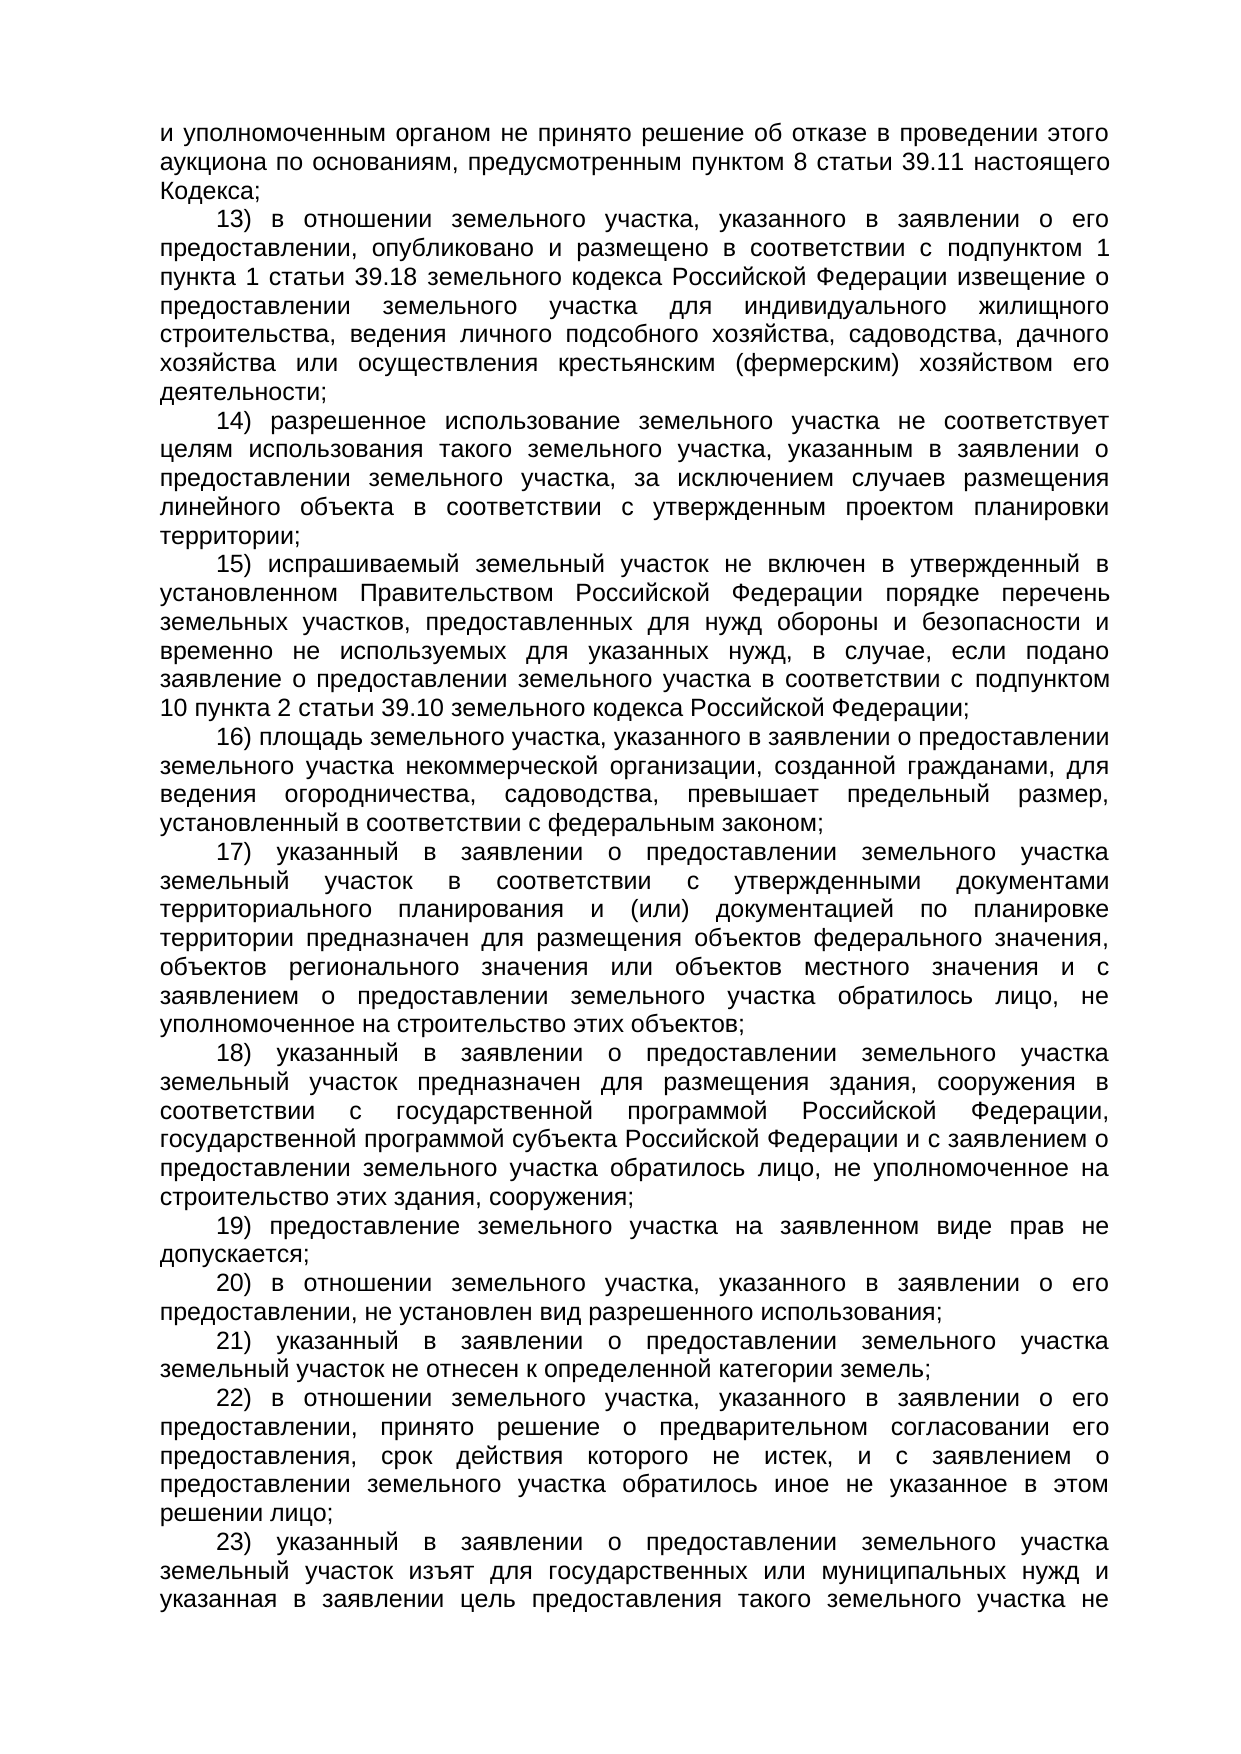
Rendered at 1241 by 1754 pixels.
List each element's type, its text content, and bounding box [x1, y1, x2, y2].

text 20) в отношении земельного участка, указанного в заявлении о его предоставлении, не установлен вид разрешенного использования; [159, 1268, 1110, 1326]
text 17) указанный в заявлении о предоставлении земельного участка земельный участок в соответствии с утвержденными документами территориального планирования и (или) документацией по планировке территории предназначен для размещения объектов федерального значения, объектов регионального значения или объектов местного значения и с заявлением о предоставлении земельного участка обратилось лицо, не уполномоченное на строительство этих объектов; [159, 837, 1110, 1038]
text 13) в отношении земельного участка, указанного в заявлении о его предоставлении, опубликовано и размещено в соответствии с подпунктом 1 пункта 1 статьи 39.18 земельного кодекса Российской Федерации извещение о предоставлении земельного участка для индивидуального жилищного строительства, ведения личного подсобного хозяйства, садоводства, дачного хозяйства или осуществления крестьянским (фермерским) хозяйством его деятельности; [159, 204, 1110, 406]
text 18) указанный в заявлении о предоставлении земельного участка земельный участок предназначен для размещения здания, сооружения в соответствии с государственной программой Российской Федерации, государственной программой субъекта Российской Федерации и с заявлением о предоставлении земельного участка обратилось лицо, не уполномоченное на строительство этих здания, сооружения; [159, 1038, 1110, 1211]
text 14) разрешенное использование земельного участка не соответствует целям использования такого земельного участка, указанным в заявлении о предоставлении земельного участка, за исключением случаев размещения линейного объекта в соответствии с утвержденным проектом планировки территории; [159, 406, 1110, 549]
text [159, 118, 1110, 204]
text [159, 1527, 1110, 1613]
text 22) в отношении земельного участка, указанного в заявлении о его предоставлении, принято решение о предварительном согласовании его предоставления, срок действия которого не истек, и с заявлением о предоставлении земельного участка обратилось иное не указанное в этом решении лицо; [159, 1383, 1110, 1527]
text 15) испрашиваемый земельный участок не включен в утвержденный в установленном Правительством Российской Федерации порядке перечень земельных участков, предоставленных для нужд обороны и безопасности и временно не используемых для указанных нужд, в случае, если подано заявление о предоставлении земельного участка в соответствии с подпунктом 10 пункта 2 статьи 39.10 земельного кодекса Российской Федерации; [159, 549, 1110, 722]
text 21) указанный в заявлении о предоставлении земельного участка земельный участок не отнесен к определенной категории земель; [159, 1326, 1110, 1383]
text 16) площадь земельного участка, указанного в заявлении о предоставлении земельного участка некоммерческой организации, созданной гражданами, для ведения огородничества, садоводства, превышает предельный размер, установленный в соответствии с федеральным законом; [159, 722, 1110, 837]
text 19) предоставление земельного участка на заявленном виде прав не допускается; [159, 1211, 1110, 1268]
